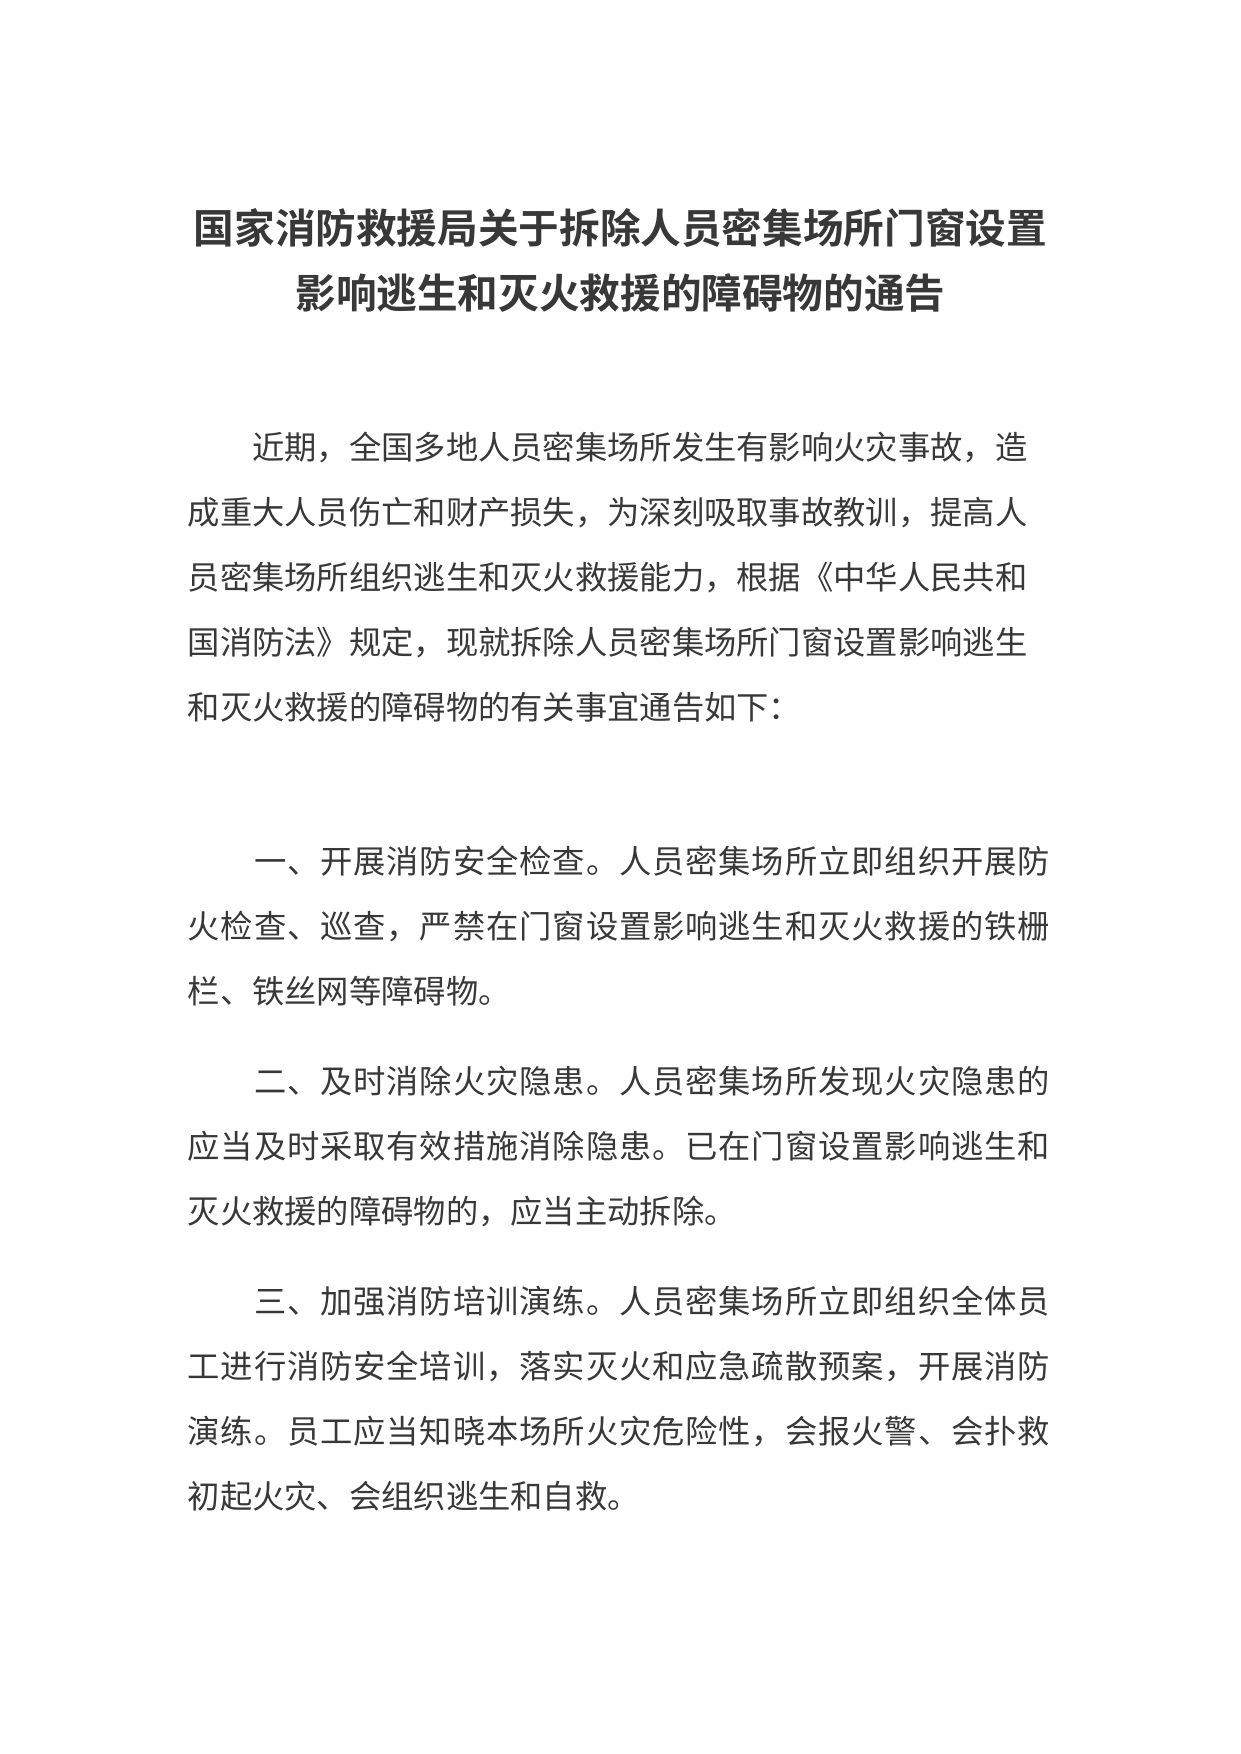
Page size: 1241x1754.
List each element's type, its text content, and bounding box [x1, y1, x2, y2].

text 一、开展消防安全检查。人员密集场所立即组织开展防火检查、巡查，严禁在门窗设置影响逃生和灭火救援的铁栅栏、铁丝网等障碍物。 [187, 827, 1053, 1022]
subtitle 近期，全国多地人员密集场所发生有影响火灾事故，造成重大人员伤亡和财产损失，为深刻吸取事故教训，提高人员密集场所组织逃生和灭火救援能力，根据《中华人民共和国消防法》规定，现就拆除人员密集场所门窗设置影响逃生和灭火救援的障碍物的有关事宜通告如下： [187, 413, 1053, 738]
text 二、及时消除火灾隐患。人员密集场所发现火灾隐患的，应当及时采取有效措施消除隐患。已在门窗设置影响逃生和灭火救援的障碍物的，应当主动拆除。 [187, 1047, 1053, 1242]
text 三、加强消防培训演练。人员密集场所立即组织全体员工进行消防安全培训，落实灭火和应急疏散预案，开展消防演练。员工应当知晓本场所火灾危险性，会报火警、会扑救初起火灾、会组织逃生和自救。 [187, 1267, 1053, 1527]
subtitle 国家消防救援局关于拆除人员密集场所门窗设置影响逃生和灭火救援的障碍物的通告 [187, 193, 1053, 323]
